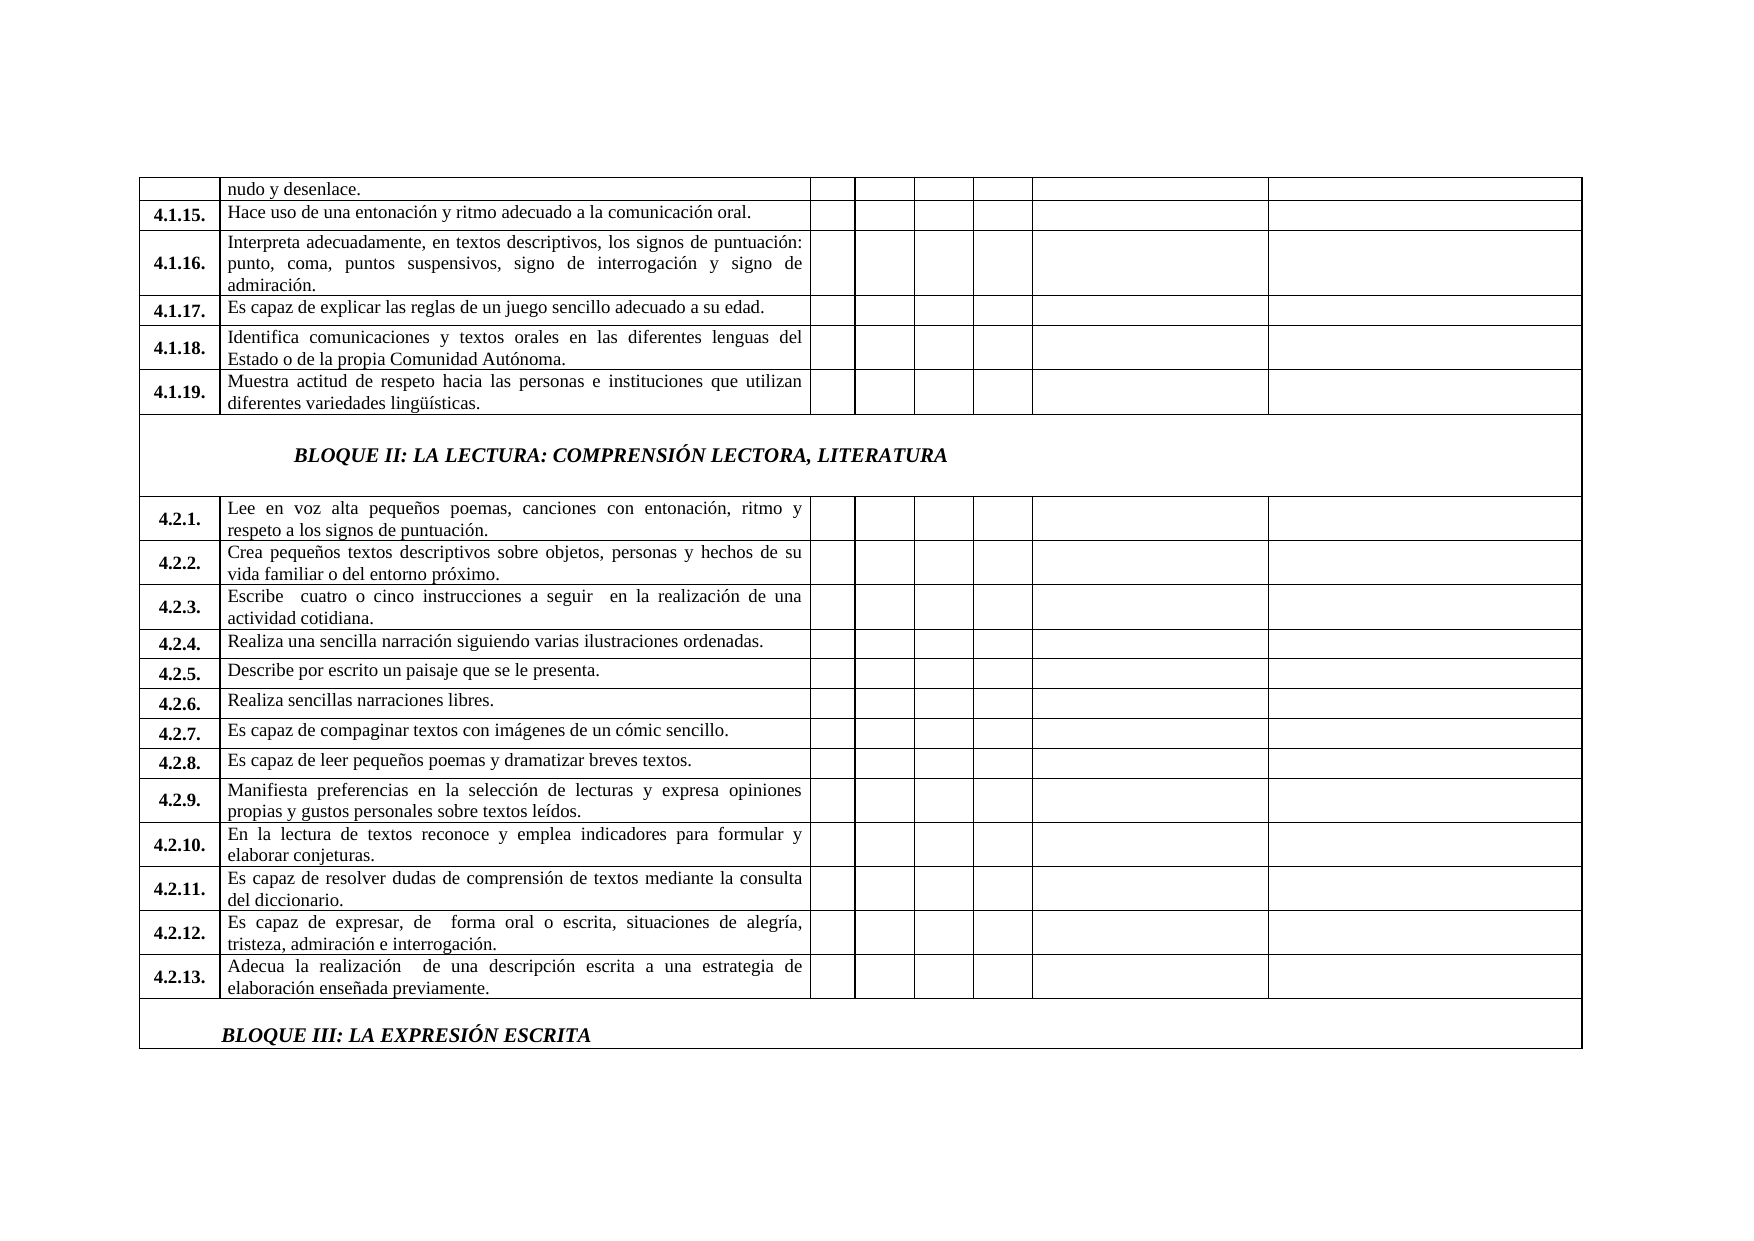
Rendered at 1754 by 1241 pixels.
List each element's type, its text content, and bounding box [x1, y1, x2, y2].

table_cell 4.2.1. [140, 497, 219, 540]
table_cell [915, 630, 973, 658]
table_cell [915, 689, 973, 718]
table_cell [974, 911, 1032, 954]
table_cell [811, 719, 854, 748]
table_cell [1033, 497, 1268, 540]
table_cell [811, 497, 854, 540]
table_cell [974, 201, 1032, 229]
table_cell [974, 231, 1032, 295]
table_cell [1269, 178, 1581, 200]
table_cell [856, 296, 914, 325]
table_cell [1269, 955, 1581, 998]
table_cell [811, 779, 854, 822]
table_cell Describe por escrito un paisaje que se le presenta. [221, 659, 810, 688]
table_cell [856, 689, 914, 718]
table_cell Es capaz de leer pequeños poemas y dramatizar breves textos. [221, 749, 810, 777]
table_cell 4.2.11. [140, 867, 219, 910]
table_cell [811, 370, 854, 413]
table_cell [974, 749, 1032, 777]
table_cell [915, 719, 973, 748]
table_cell [811, 585, 854, 628]
table_cell [856, 955, 914, 998]
table_cell [1269, 326, 1581, 369]
table_cell 4.1.16. [140, 231, 219, 295]
table_cell [974, 497, 1032, 540]
table_cell [1269, 779, 1581, 822]
table_cell [974, 296, 1032, 325]
table_cell 4.2.9. [140, 779, 219, 822]
table_cell Interpreta adecuadamente, en textos descriptivos, los signos de puntuación: punto, coma, puntos suspensivos, signo de interrogación y signo de admiración. [221, 231, 810, 295]
table_cell [811, 201, 854, 229]
table_cell [1033, 823, 1268, 866]
table_cell [915, 370, 973, 413]
table_cell [811, 231, 854, 295]
table_cell 4.1.15. [140, 201, 219, 229]
table_cell 4.1.18. [140, 326, 219, 369]
table_cell 4.1.14. [140, 178, 219, 200]
table_cell [974, 689, 1032, 718]
table_cell [1269, 630, 1581, 658]
table_cell [811, 630, 854, 658]
table_cell [915, 659, 973, 688]
table_cell [811, 659, 854, 688]
table_cell [1033, 689, 1268, 718]
table_cell 4.1.17. [140, 296, 219, 325]
table_cell [856, 541, 914, 584]
table_cell En la lectura de textos reconoce y emplea indicadores para formular y elaborar conjeturas. [221, 823, 810, 866]
table_cell [1033, 585, 1268, 628]
table_cell [856, 326, 914, 369]
table_cell [1269, 585, 1581, 628]
table_cell 4.2.4. [140, 630, 219, 658]
table_cell 4.2.2. [140, 541, 219, 584]
table_cell [974, 719, 1032, 748]
table_cell [1033, 178, 1268, 200]
table_cell Realiza una sencilla narración siguiendo varias ilustraciones ordenadas. [221, 630, 810, 658]
table_cell 4.2.6. [140, 689, 219, 718]
table_cell [974, 326, 1032, 369]
table_cell [1033, 326, 1268, 369]
table_cell [915, 231, 973, 295]
table_cell [1033, 370, 1268, 413]
table_cell 4.2.10. [140, 823, 219, 866]
table_cell [1269, 749, 1581, 777]
table_cell [915, 749, 973, 777]
table_cell [1033, 630, 1268, 658]
table_cell [974, 585, 1032, 628]
table_cell [856, 630, 914, 658]
table_cell Hace uso de una entonación y ritmo adecuado a la comunicación oral. [221, 201, 810, 229]
table_cell [811, 689, 854, 718]
table_cell [915, 497, 973, 540]
table_cell [856, 749, 914, 777]
table_cell [1033, 955, 1268, 998]
table_cell Lee en voz alta pequeños poemas, canciones con entonación, ritmo y respeto a los signos de puntuación. [221, 497, 810, 540]
table_cell [1033, 911, 1268, 954]
table_cell [974, 541, 1032, 584]
table_cell [1033, 296, 1268, 325]
table_cell [974, 779, 1032, 822]
table_cell [974, 823, 1032, 866]
table_cell [856, 370, 914, 413]
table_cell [140, 999, 1581, 1047]
table_cell [856, 231, 914, 295]
table_cell [915, 779, 973, 822]
table_cell 4.2.7. [140, 719, 219, 748]
table_cell Es capaz de expresar, de forma oral o escrita, situaciones de alegría, tristeza, admiración e interrogación. [221, 911, 810, 954]
table_cell [1269, 689, 1581, 718]
table_cell [856, 911, 914, 954]
table_cell [974, 178, 1032, 200]
table_cell [1269, 231, 1581, 295]
table_cell Escribe cuatro o cinco instrucciones a seguir en la realización de una actividad cotidiana. [221, 585, 810, 628]
table_cell [811, 749, 854, 777]
table_cell [856, 585, 914, 628]
table_cell [1033, 779, 1268, 822]
table_cell [811, 911, 854, 954]
table_cell [856, 779, 914, 822]
table_cell Es capaz de compaginar textos con imágenes de un cómic sencillo. [221, 719, 810, 748]
table_cell [811, 955, 854, 998]
table_cell [1033, 867, 1268, 910]
table_cell [1269, 296, 1581, 325]
table_cell [811, 541, 854, 584]
table_cell [915, 911, 973, 954]
table_cell [1269, 659, 1581, 688]
table_cell [1269, 823, 1581, 866]
table_cell [915, 955, 973, 998]
table_cell [1269, 497, 1581, 540]
table_cell [856, 497, 914, 540]
table_cell [1033, 201, 1268, 229]
table_cell [1033, 231, 1268, 295]
table_cell Identifica comunicaciones y textos orales en las diferentes lenguas del Estado o de la propia Comunidad Autónoma. [221, 326, 810, 369]
table_cell [856, 201, 914, 229]
table_cell Realiza sencillas narraciones libres. [221, 689, 810, 718]
table_cell [1033, 749, 1268, 777]
table_cell BLOQUE II: LA LECTURA: COMPRENSIÓN LECTORA, LITERATURA [140, 415, 1581, 496]
table_cell [1033, 659, 1268, 688]
table_cell [1033, 541, 1268, 584]
table_cell [1269, 911, 1581, 954]
table_cell [915, 541, 973, 584]
table_cell 4.2.5. [140, 659, 219, 688]
table_cell [915, 296, 973, 325]
table_cell 4.2.8. [140, 749, 219, 777]
table_cell 4.2.13. [140, 955, 219, 998]
table_cell [856, 719, 914, 748]
table_cell [915, 867, 973, 910]
table_cell [811, 178, 854, 200]
table_cell [856, 178, 914, 200]
table_cell 4.2.3. [140, 585, 219, 628]
table_cell [1269, 867, 1581, 910]
table_cell [1269, 370, 1581, 413]
table_cell Manifiesta preferencias en la selección de lecturas y expresa opiniones propias y gustos personales sobre textos leídos. [221, 779, 810, 822]
table_cell [974, 630, 1032, 658]
table_cell Muestra actitud de respeto hacia las personas e instituciones que utilizan diferentes variedades lingüísticas. [221, 370, 810, 413]
table_cell [811, 326, 854, 369]
table_cell [1269, 541, 1581, 584]
table_cell [811, 296, 854, 325]
table_cell [856, 823, 914, 866]
table_cell [915, 823, 973, 866]
table_cell [1269, 201, 1581, 229]
table_cell Es capaz de resolver dudas de comprensión de textos mediante la consulta del diccionario. [221, 867, 810, 910]
table_cell [974, 955, 1032, 998]
table_cell [1033, 719, 1268, 748]
table_cell Crea pequeños textos descriptivos sobre objetos, personas y hechos de su vida familiar o del entorno próximo. [221, 541, 810, 584]
table_cell Es capaz de explicar las reglas de un juego sencillo adecuado a su edad. [221, 296, 810, 325]
table_cell [974, 659, 1032, 688]
table_cell [974, 867, 1032, 910]
table_cell Adecua la realización de una descripción escrita a una estrategia de elaboración enseñada previamente. [221, 955, 810, 998]
table_cell [856, 659, 914, 688]
table_cell [1269, 719, 1581, 748]
table_cell [915, 201, 973, 229]
table_cell 4.2.12. [140, 911, 219, 954]
table_cell [915, 585, 973, 628]
table_cell [856, 867, 914, 910]
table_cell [221, 178, 810, 200]
table_cell 4.1.19. [140, 370, 219, 413]
table_cell [811, 823, 854, 866]
table_cell [915, 326, 973, 369]
table_cell [915, 178, 973, 200]
table_cell [811, 867, 854, 910]
table_cell [974, 370, 1032, 413]
